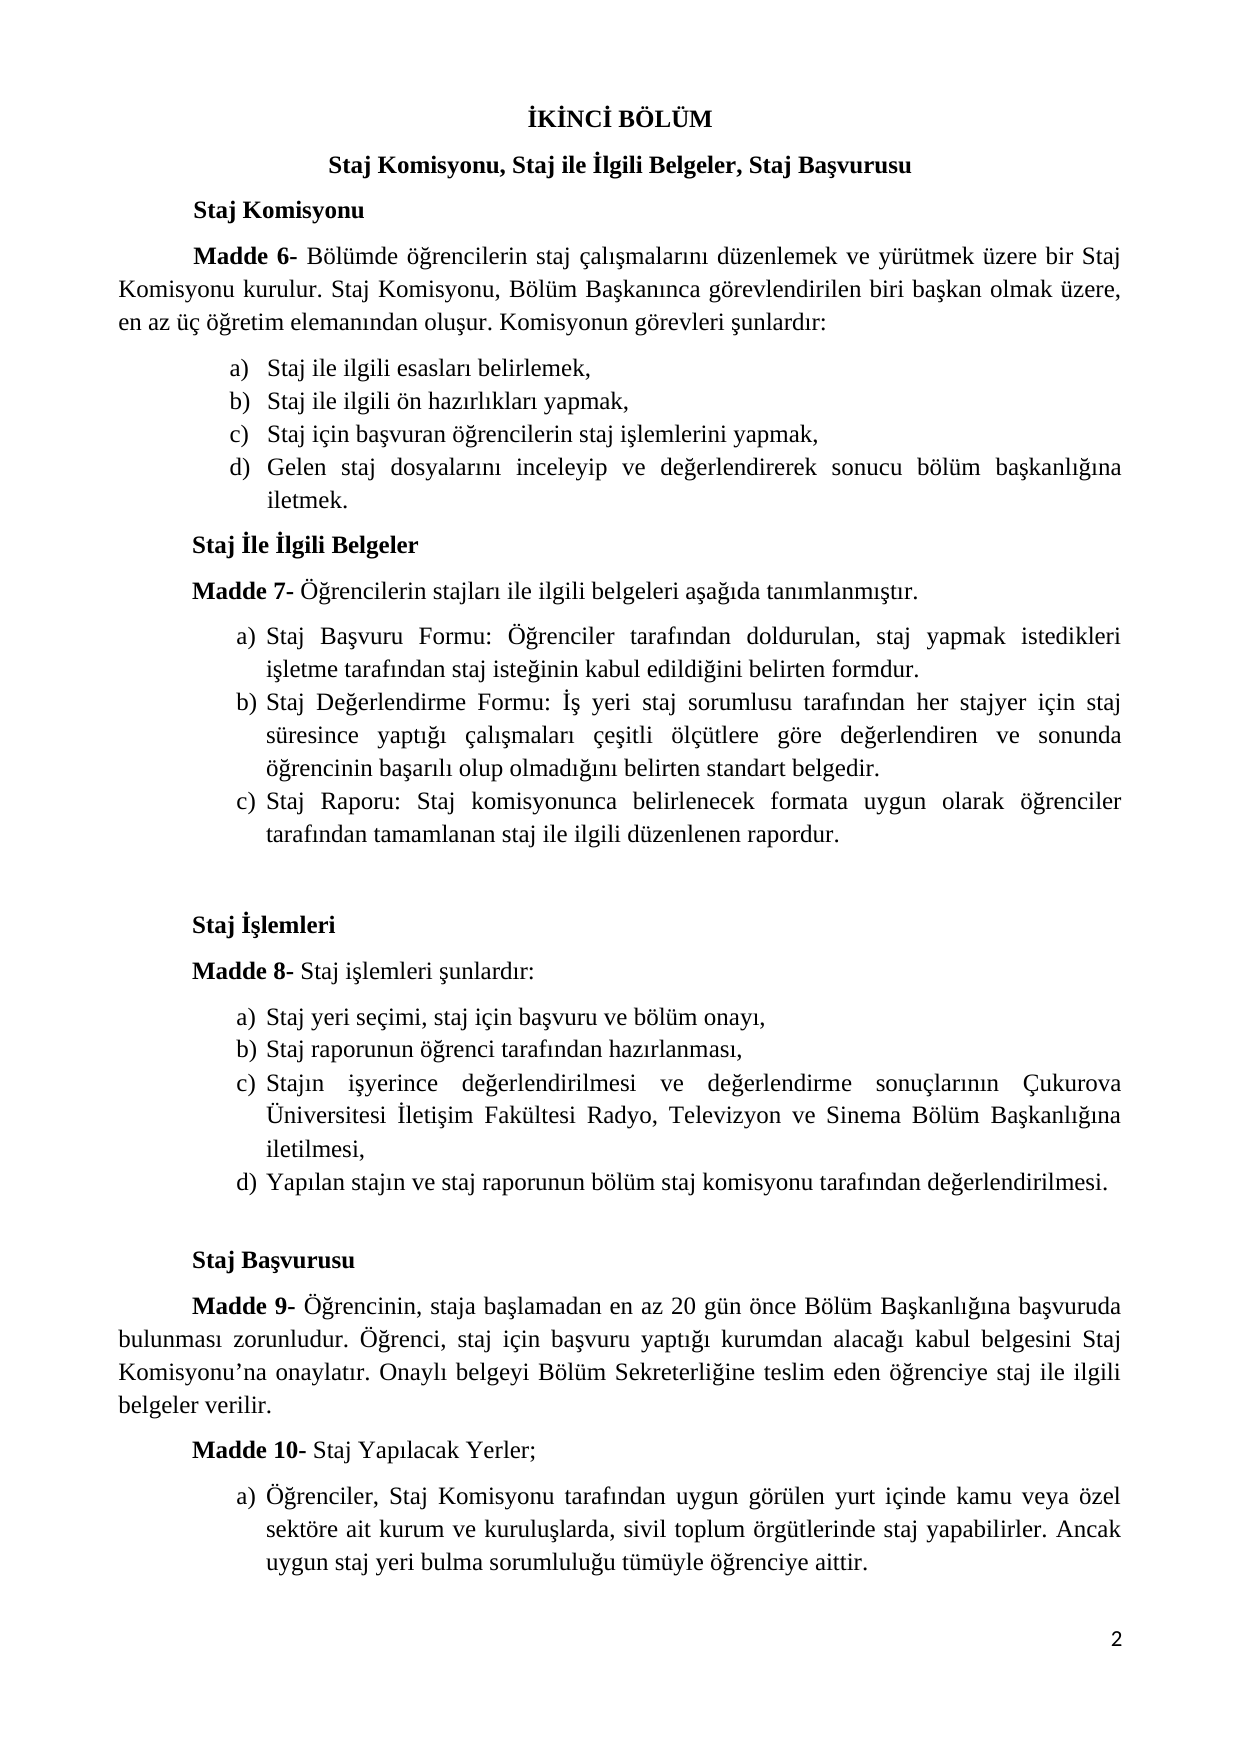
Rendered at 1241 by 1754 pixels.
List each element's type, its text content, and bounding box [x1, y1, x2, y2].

text Madde 7- Öğrencilerin stajları ile ilgili belgeleri aşağıda tanımlanmıştır. [192, 576, 1122, 604]
text Madde 8- Staj işlemleri şunlardır: [118, 956, 1122, 985]
list Gelen staj dosyalarını inceleyip ve değerlendirerek sonucu bölüm başkanlığına iletmek. [229, 452, 1122, 513]
list Staj ile ilgili esasları belirlemek, [229, 353, 1122, 381]
text Staj Komisyonu, Staj ile İlgili Belgeler, Staj Başvurusu [118, 150, 1122, 179]
text Madde 6- Bölümde öğrencilerin staj çalışmalarını düzenlemek ve yürütmek üzere bir Staj Komisyonu kurulur. Staj Komisyonu, Bölüm Başkanınca görevlendirilen biri başkan olmak üzere, en az üç öğretim elemanından oluşur. Komisyonun görevleri şunlardır: [118, 241, 1122, 336]
list Staj raporunun öğrenci tarafından hazırlanması, [236, 1034, 1122, 1063]
text Madde 10- Staj Yapılacak Yerler; [118, 1435, 1122, 1464]
list Staj için başvuran öğrencilerin staj işlemlerini yapmak, [229, 419, 1122, 447]
text Madde 9- Öğrencinin, staja başlamadan en az 20 gün önce Bölüm Başkanlığına başvuruda bulunması zorunludur. Öğrenci, staj için başvuru yaptığı kurumdan alacağı kabul belgesini Staj Komisyonu’na onaylatır. Onaylı belgeyi Bölüm Sekreterliğine teslim eden öğrenciye staj ile ilgili belgeler verilir. [118, 1291, 1122, 1418]
list Staj Raporu: Staj komisyonunca belirlenecek formata uygun olarak öğrenciler tarafından tamamlanan staj ile ilgili düzenlenen rapordur. [236, 786, 1122, 848]
text İKİNCİ BÖLÜM [118, 104, 1122, 133]
text Staj İşlemleri [118, 911, 1122, 939]
list Öğrenciler, Staj Komisyonu tarafından uygun görülen yurt içinde kamu veya özel sektöre ait kurum ve kuruluşlarda, sivil toplum örgütlerinde staj yapabilirler. Ancak uygun staj yeri bulma sorumluluğu tümüyle öğrenciye aittir. [236, 1481, 1122, 1576]
text Staj Komisyonu [118, 196, 1122, 224]
text Staj İle İlgili Belgeler [192, 530, 1122, 559]
list Stajın işyerince değerlendirilmesi ve değerlendirme sonuçlarının Çukurova Üniversitesi İletişim Fakültesi Radyo, Televizyon ve Sinema Bölüm Başkanlığına iletilmesi, [236, 1068, 1122, 1162]
list Staj ile ilgili ön hazırlıkları yapmak, [229, 386, 1122, 414]
list Staj yeri seçimi, staj için başvuru ve bölüm onayı, [236, 1002, 1122, 1030]
text Staj Başvurusu [118, 1245, 1122, 1274]
list Staj Değerlendirme Formu: İş yeri staj sorumlusu tarafından her stajyer için staj süresince yaptığı çalışmaları çeşitli ölçütlere göre değerlendiren ve sonunda öğrencinin başarılı olup olmadığını belirten standart belgedir. [236, 687, 1122, 782]
list Staj Başvuru Formu: Öğrenciler tarafından doldurulan, staj yapmak istedikleri işletme tarafından staj isteğinin kabul edildiğini belirten formdur. [236, 621, 1122, 683]
list Yapılan stajın ve staj raporunun bölüm staj komisyonu tarafından değerlendirilmesi. [236, 1167, 1122, 1195]
